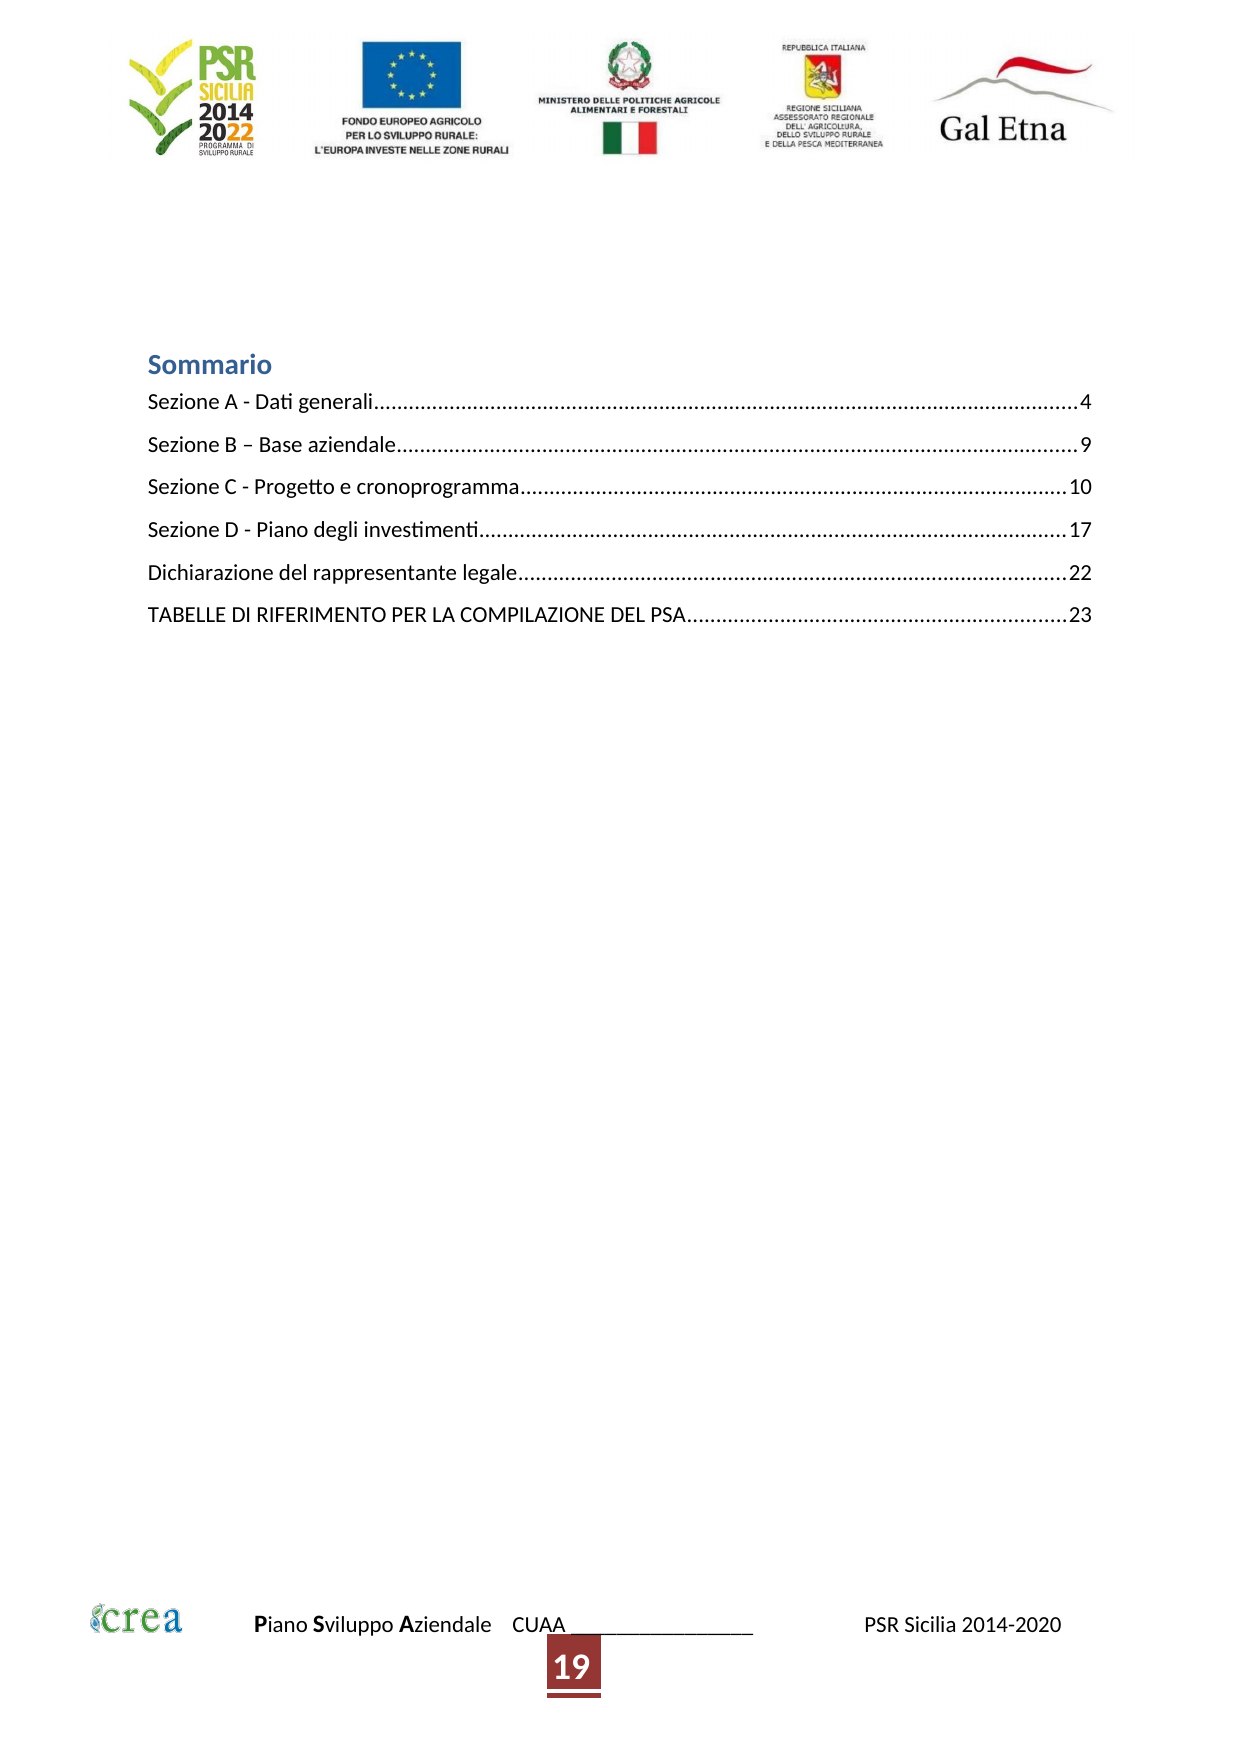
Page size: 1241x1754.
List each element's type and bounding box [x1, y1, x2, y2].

picture [106, 30, 1134, 165]
picture [90, 1603, 183, 1633]
